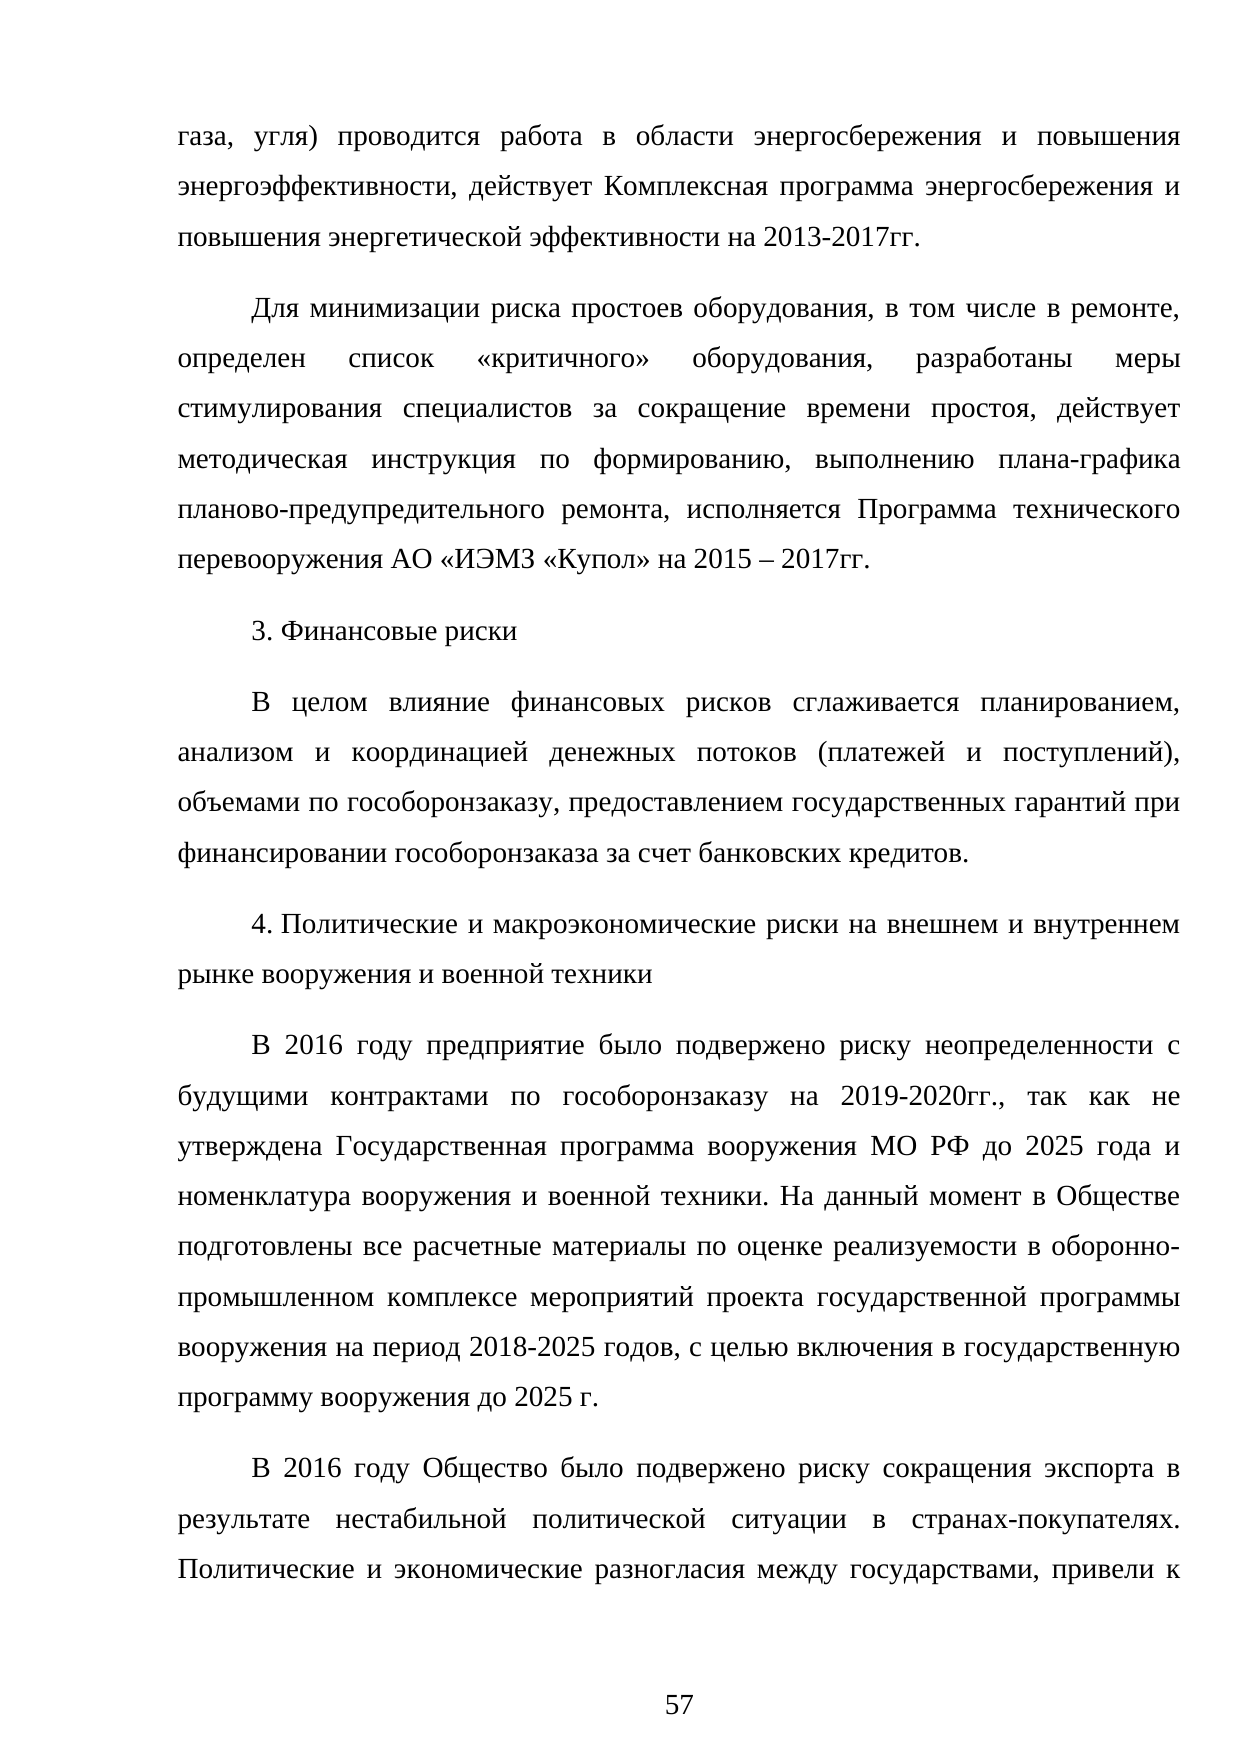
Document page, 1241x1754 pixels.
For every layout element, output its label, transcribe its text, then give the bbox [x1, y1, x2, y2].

text В целом влияние финансовых рисков сглаживается планированием, анализом и координацией денежных потоков (платежей и поступлений), объемами по гособоронзаказу, предоставлением государственных гарантий при финансировании гособоронзаказа за счет банковских кредитов. [177, 684, 1181, 868]
text В 2016 году предприятие было подвержено риску неопределенности с будущими контрактами по гособоронзаказу на 2019-2020гг., так как не утверждена Государственная программа вооружения МО РФ до 2025 года и номенклатура вооружения и военной техники. На данный момент в Обществе подготовлены все расчетные материалы по оценке реализуемости в оборонно-промышленном комплексе мероприятий проекта государственной программы вооружения на период 2018-2025 годов, с целью включения в государственную программу вооружения до 2025 г. [177, 1027, 1181, 1413]
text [177, 1451, 1181, 1585]
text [177, 118, 1181, 252]
text Для минимизации риска простоев оборудования, в том числе в ремонте, определен список «критичного» оборудования, разработаны меры стимулирования специалистов за сокращение времени простоя, действует методическая инструкция по формированию, выполнению плана-графика планово-предупредительного ремонта, исполняется Программа технического перевооружения АО «ИЭМЗ «Купол» на 2015 – 2017гг. [177, 290, 1181, 575]
text 4. Политические и макроэкономические риски на внешнем и внутреннем рынке вооружения и военной техники [177, 906, 1181, 990]
text 3. Финансовые риски [177, 613, 1181, 646]
